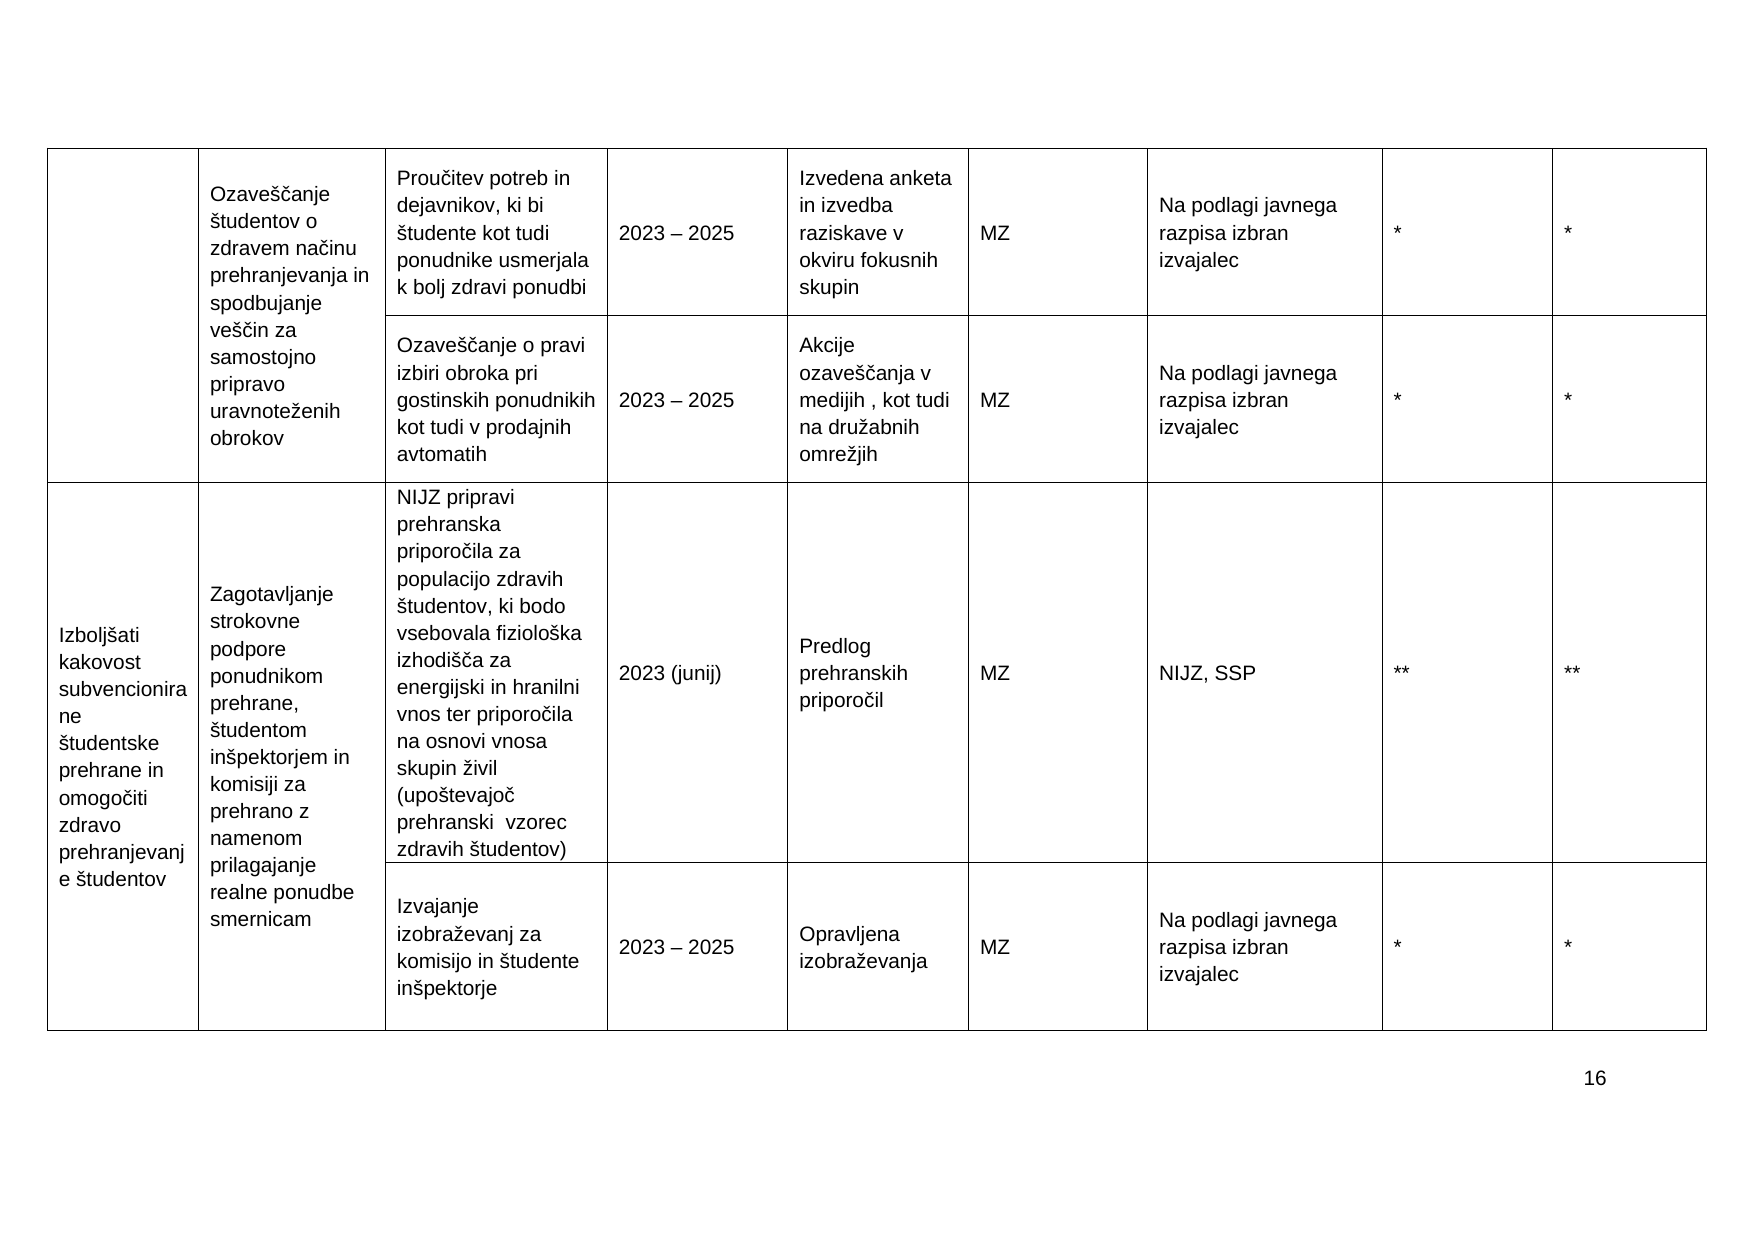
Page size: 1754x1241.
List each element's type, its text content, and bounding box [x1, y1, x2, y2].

table_cell MZ [969, 483, 1147, 862]
table_cell * [1383, 149, 1552, 315]
table_cell Na podlagi javnega razpisa izbran izvajalec [1148, 316, 1382, 482]
table_cell Na podlagi javnega razpisa izbran izvajalec [1148, 149, 1382, 315]
table_cell Izvedena anketa in izvedba raziskave v okviru fokusnih skupin [788, 149, 968, 315]
table_cell Ozaveščanje študentov o zdravem načinu prehranjevanja in spodbujanje veščin za samostojno pripravo uravnoteženih obrokov [199, 149, 385, 482]
table_cell 2023 – 2025 [608, 863, 787, 1029]
table_cell Opravljena izobraževanja [788, 863, 968, 1029]
table_cell NIJZ pripravi prehranska priporočila za populacijo zdravih študentov, ki bodo vsebovala fiziološka izhodišča za energijski in hranilni vnos ter priporočila na osnovi vnosa skupin živil (upoštevajoč prehranski vzorec zdravih študentov) [386, 483, 607, 862]
table_cell Ozaveščanje o pravi izbiri obroka pri gostinskih ponudnikih kot tudi v prodajnih avtomatih [386, 316, 607, 482]
table_cell 2023 (junij) [608, 483, 787, 862]
table_cell MZ [969, 316, 1147, 482]
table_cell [1148, 863, 1382, 1029]
table_cell ** [1383, 483, 1552, 862]
table_cell * [1553, 863, 1706, 1029]
table_cell MZ [969, 149, 1147, 315]
table_cell 2023 – 2025 [608, 316, 787, 482]
table_cell * [1553, 149, 1706, 315]
table_cell NIJZ, SSP [1148, 483, 1382, 862]
table_cell Proučitev potreb in dejavnikov, ki bi študente kot tudi ponudnike usmerjala k bolj zdravi ponudbi [386, 149, 607, 315]
table_cell MZ [969, 863, 1147, 1029]
table_cell [48, 149, 198, 482]
table_cell Izboljšati kakovost subvencionirane študentske prehrane in omogočiti zdravo prehranjevanje študentov [48, 483, 198, 1029]
table_cell * [1383, 863, 1552, 1029]
table_cell * [1553, 316, 1706, 482]
table_cell Predlog prehranskih priporočil [788, 483, 968, 862]
table_cell * [1383, 316, 1552, 482]
table_cell ** [1553, 483, 1706, 862]
table_cell 2023 – 2025 [608, 149, 787, 315]
table_cell Zagotavljanje strokovne podpore ponudnikom prehrane, študentom inšpektorjem in komisiji za prehrano z namenom prilagajanje realne ponudbe smernicam [199, 483, 385, 1029]
table_cell Izvajanje izobraževanj za komisijo in študente inšpektorje [386, 863, 607, 1029]
table_cell Akcije ozaveščanja v medijih , kot tudi na družabnih omrežjih [788, 316, 968, 482]
